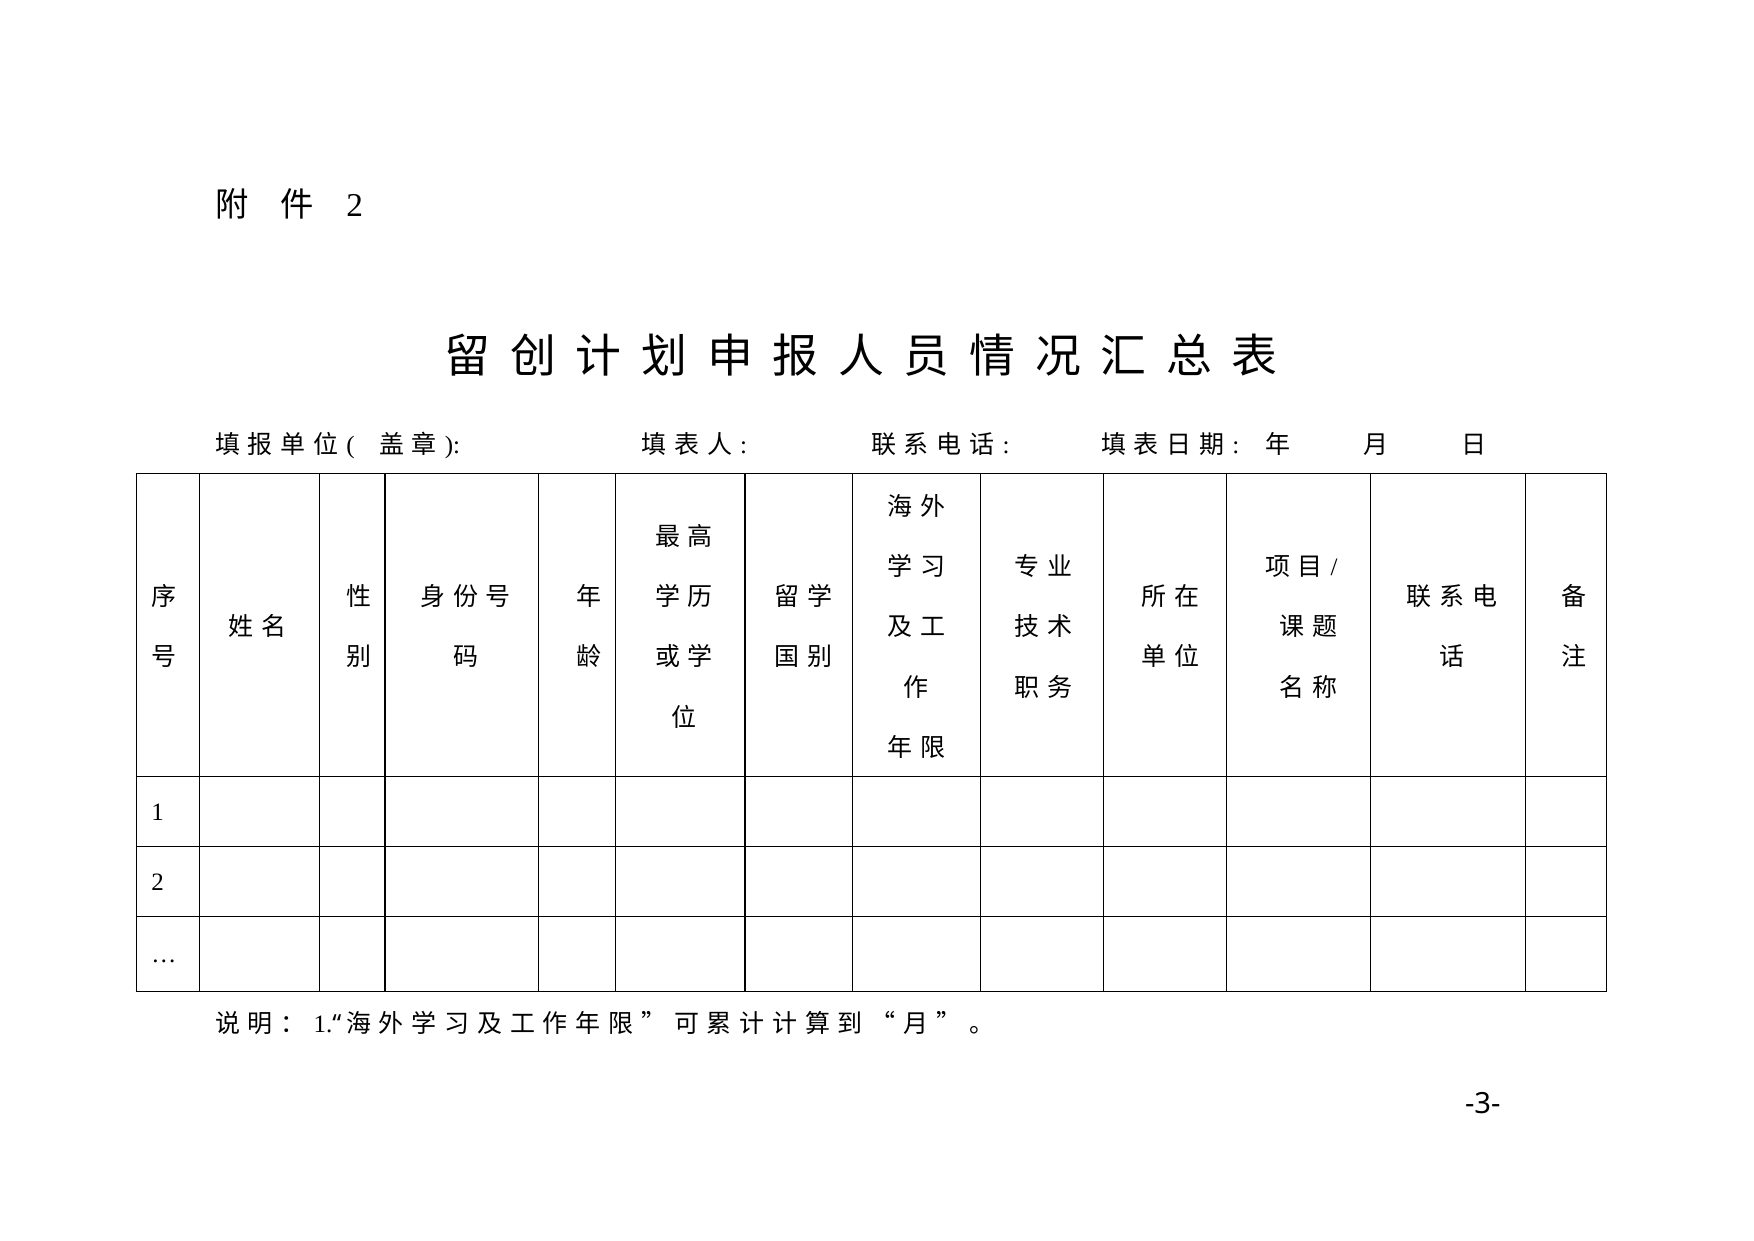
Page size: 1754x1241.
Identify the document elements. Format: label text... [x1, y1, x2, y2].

table_cell [746, 917, 852, 991]
table_cell [853, 917, 980, 991]
table_header 性别 [320, 474, 384, 776]
table_cell [981, 917, 1103, 991]
table_cell [1227, 777, 1370, 846]
table_cell 1 [137, 777, 199, 846]
table_cell [616, 917, 744, 991]
table_header 海外学习及工作 年限 [853, 474, 980, 776]
table_cell [1227, 847, 1370, 916]
table_cell [539, 777, 615, 846]
table_cell [539, 917, 615, 991]
table_cell [200, 917, 319, 991]
table_cell [1371, 777, 1525, 846]
table_cell [981, 777, 1103, 846]
table_cell [320, 777, 384, 846]
table_cell [853, 777, 980, 846]
table_cell [981, 847, 1103, 916]
table_cell [746, 847, 852, 916]
text 留创计划申报人员情况汇总表 [215, 292, 1527, 413]
table_header 年龄 [539, 474, 615, 776]
table_cell [746, 777, 852, 846]
table_header 项目/课题名称 [1227, 474, 1370, 776]
table_cell [1227, 917, 1370, 991]
table_cell [200, 777, 319, 846]
table_cell [200, 847, 319, 916]
text 说明：1.“海外学习及工作年限”可累计计算到“月”。 [215, 992, 1527, 1052]
table_cell [1104, 847, 1226, 916]
table_cell [386, 847, 538, 916]
table_header 身份号码 [386, 474, 538, 776]
table_header 姓名 [200, 474, 319, 776]
table_cell [386, 917, 538, 991]
table_cell [1371, 917, 1525, 991]
table_header 专业技术职务 [981, 474, 1103, 776]
table_header 序号 [137, 474, 199, 776]
table_cell [1526, 847, 1606, 916]
text 附件2 [215, 172, 1527, 232]
table_cell [616, 777, 744, 846]
table_cell [1104, 777, 1226, 846]
table_cell [386, 777, 538, 846]
table_header 联系电话 [1371, 474, 1525, 776]
table_header 留学 国别 [746, 474, 852, 776]
table_cell [616, 847, 744, 916]
table_cell … [137, 917, 199, 991]
table_cell [1104, 917, 1226, 991]
table_cell [320, 847, 384, 916]
table_cell [320, 917, 384, 991]
table_cell [539, 847, 615, 916]
table_cell [1526, 917, 1606, 991]
table_header 所在 单位 [1104, 474, 1226, 776]
table_cell [1371, 847, 1525, 916]
table_cell [1526, 777, 1606, 846]
table_header 备注 [1526, 474, 1606, 776]
table_cell 2 [137, 847, 199, 916]
table_header 最高 学历 或学位 [616, 474, 744, 776]
table_cell [853, 847, 980, 916]
text 填报单位(盖章): 填表人: 联系电话: 填表日期: 年 月 日 [215, 413, 1527, 473]
